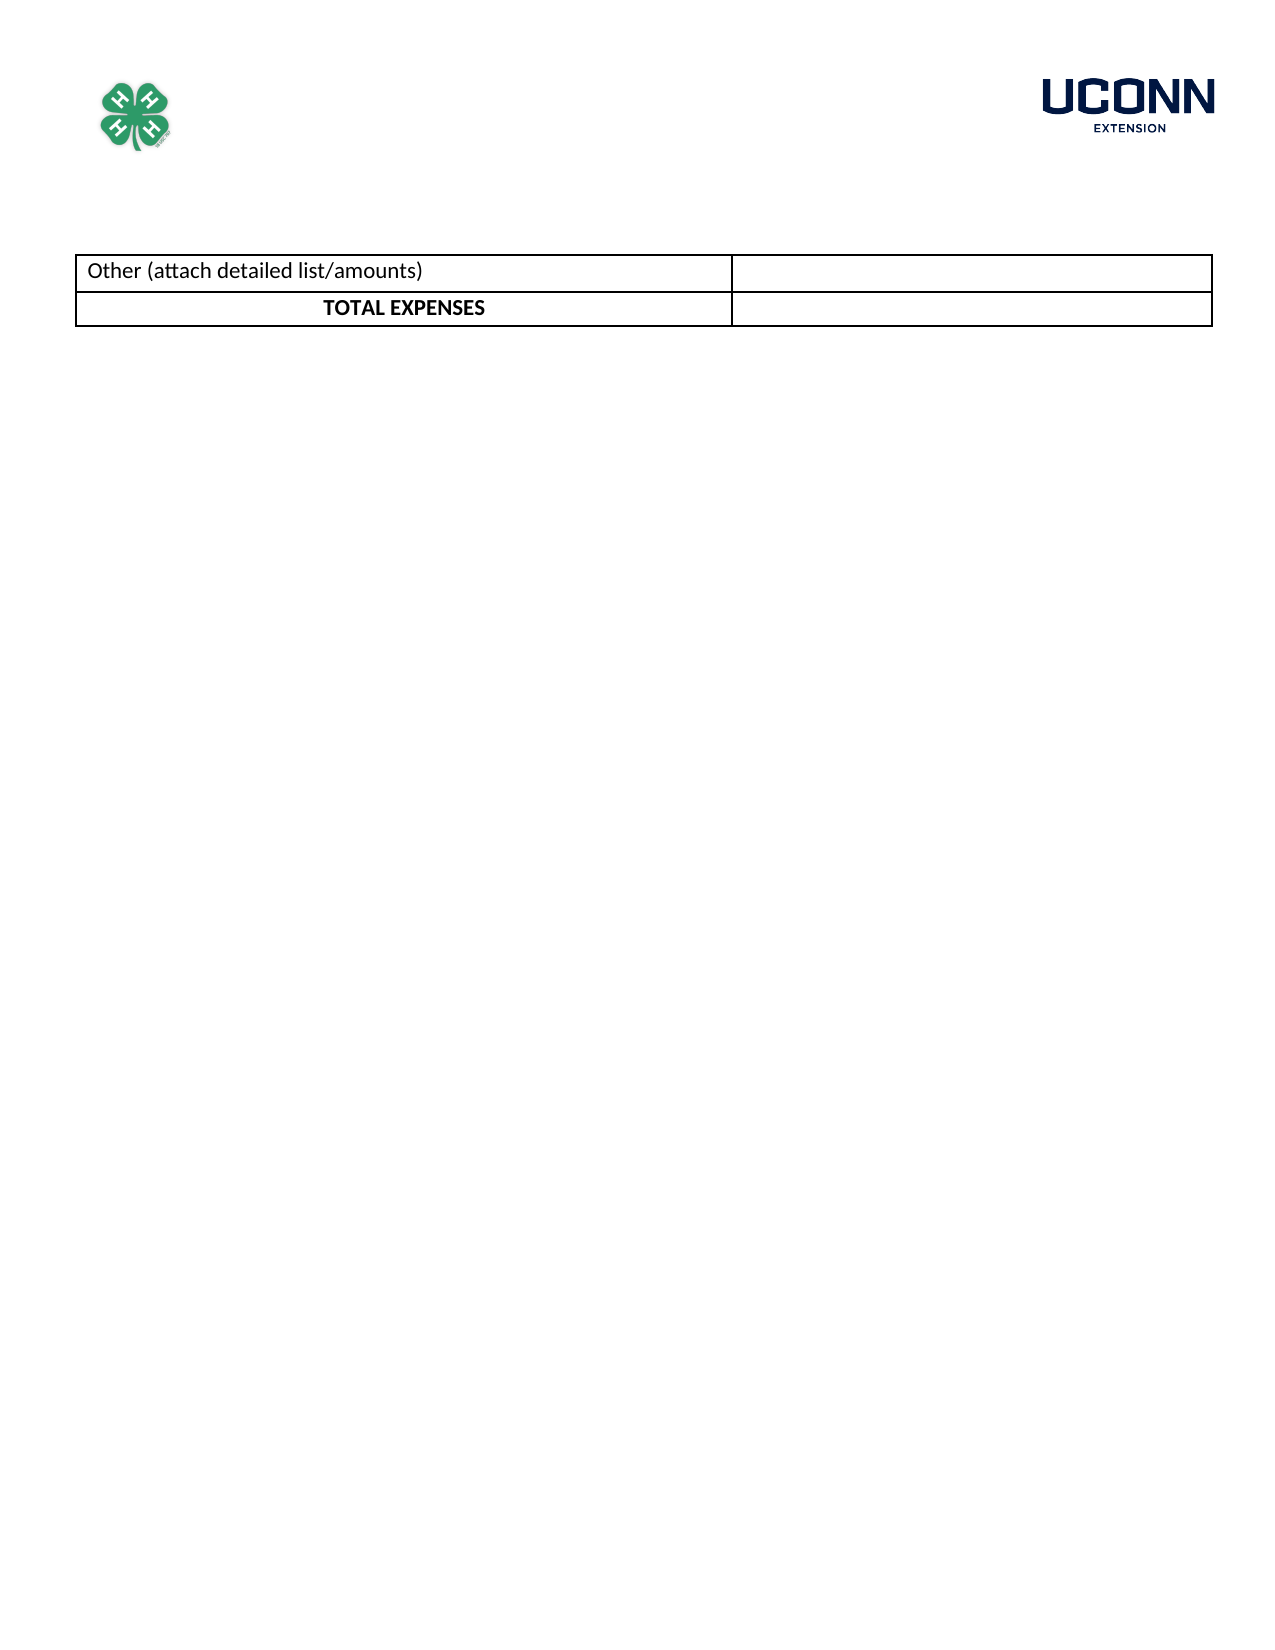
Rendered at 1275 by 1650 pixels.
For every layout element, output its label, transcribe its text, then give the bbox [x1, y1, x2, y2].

table_cell [733, 256, 1211, 291]
table_cell Other (attach detailed list/amounts) [77, 256, 731, 291]
table_cell TOTAL EXPENSES [77, 293, 731, 325]
table_cell [733, 293, 1211, 325]
